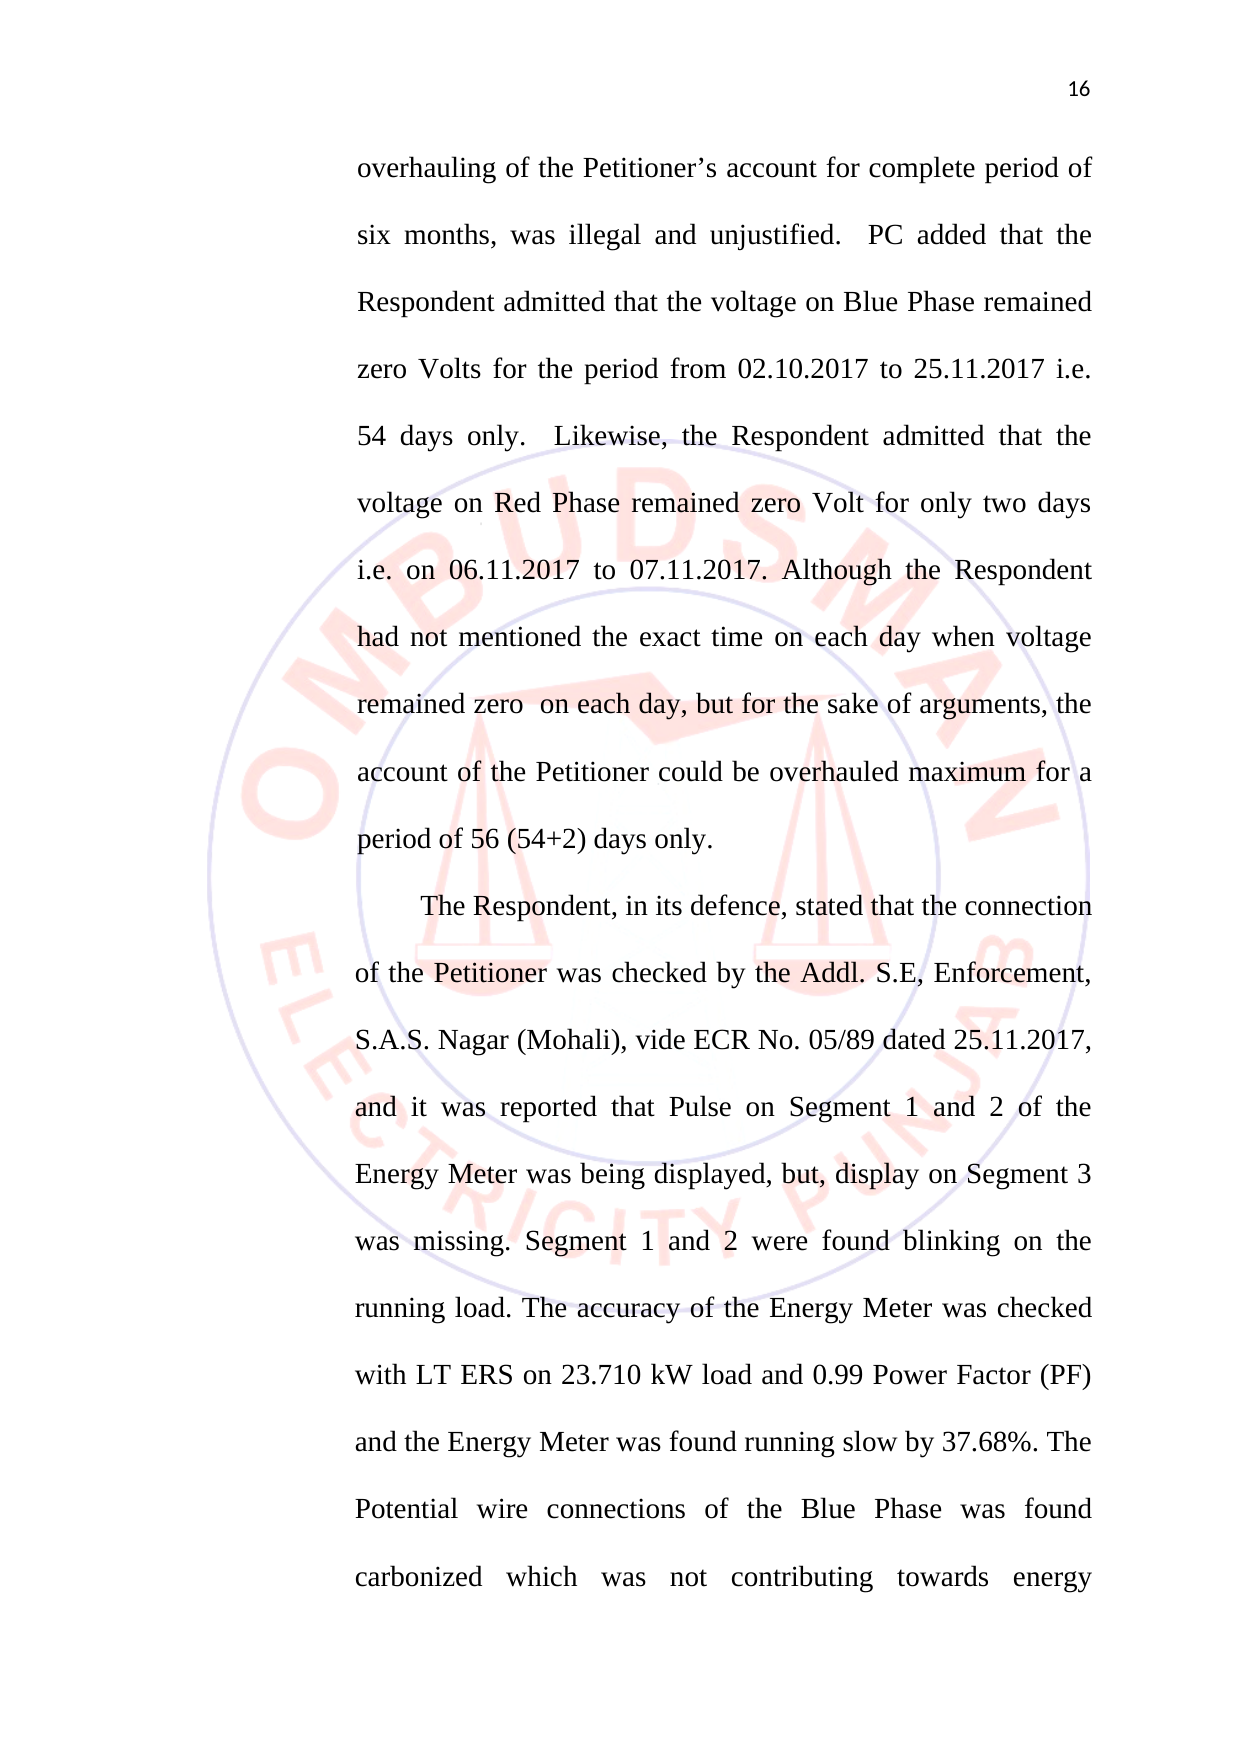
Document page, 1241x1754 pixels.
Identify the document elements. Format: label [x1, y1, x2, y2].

list [282, 150, 1093, 854]
list [354, 888, 1093, 1592]
